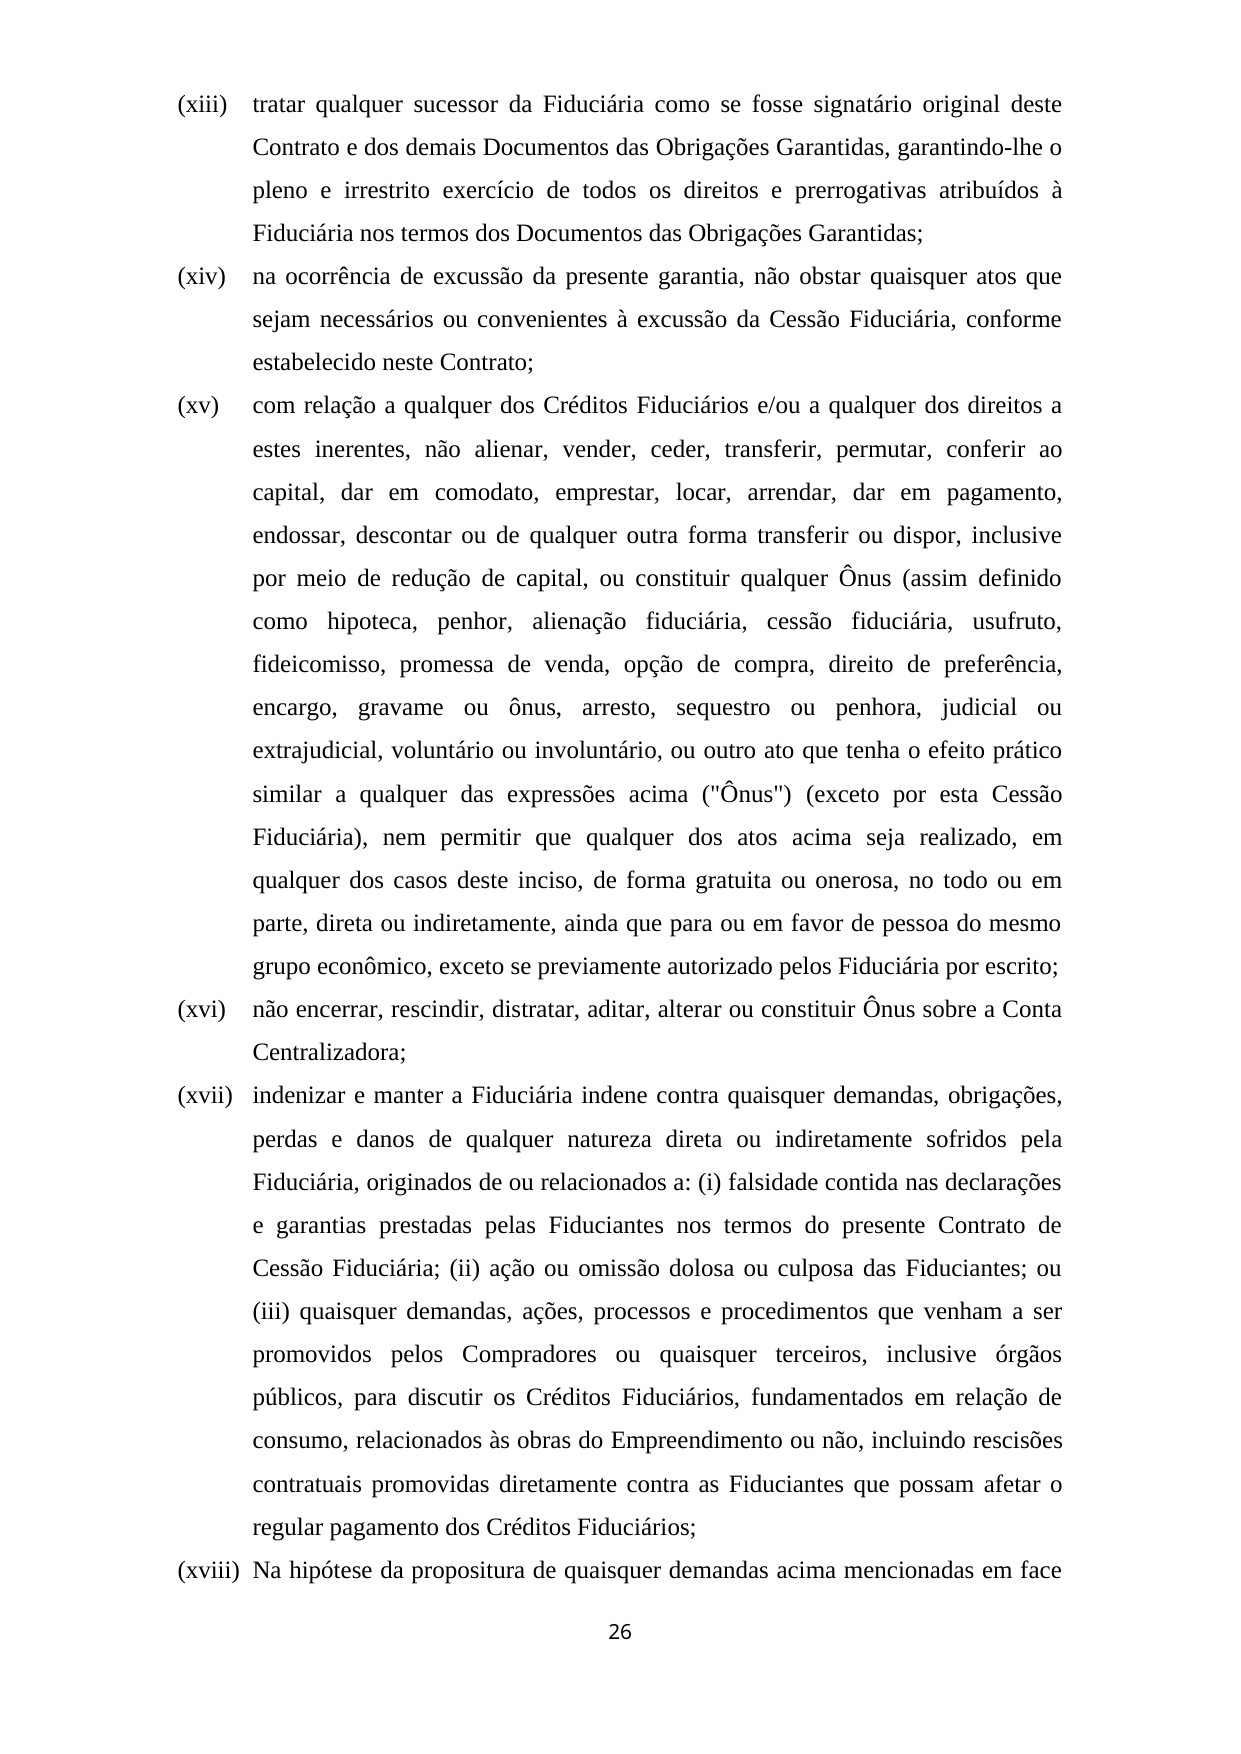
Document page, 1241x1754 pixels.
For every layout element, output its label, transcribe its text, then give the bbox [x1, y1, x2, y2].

list indenizar e manter a Fiduciária indene contra quaisquer demandas, obrigações, perdas e danos de qualquer natureza direta ou indiretamente sofridos pela Fiduciária, originados de ou relacionados a: (i) falsidade contida nas declarações e garantias prestadas pelas Fiduciantes nos termos do presente Contrato de Cessão Fiduciária; (ii) ação ou omissão dolosa ou culposa das Fiduciantes; ou (iii) quaisquer demandas, ações, processos e procedimentos que venham a ser promovidos pelos Compradores ou quaisquer terceiros, inclusive órgãos públicos, para discutir os Créditos Fiduciários, fundamentados em relação de consumo, relacionados às obras do Empreendimento ou não, incluindo rescisões contratuais promovidas diretamente contra as Fiduciantes que possam afetar o regular pagamento dos Créditos Fiduciários; [177, 1081, 1063, 1541]
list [177, 1555, 1063, 1584]
list na ocorrência de excussão da presente garantia, não obstar quaisquer atos que sejam necessários ou convenientes à excussão da Cessão Fiduciária, conforme estabelecido neste Contrato; [177, 261, 1063, 376]
list tratar qualquer sucessor da Fiduciária como se fosse signatário original deste Contrato e dos demais Documentos das Obrigações Garantidas, garantindo-lhe o pleno e irrestrito exercício de todos os direitos e prerrogativas atribuídos à Fiduciária nos termos dos Documentos das Obrigações Garantidas; [177, 89, 1063, 247]
list não encerrar, rescindir, distratar, aditar, alterar ou constituir Ônus sobre a Conta Centralizadora; [177, 994, 1063, 1066]
list com relação a qualquer dos Créditos Fiduciários e/ou a qualquer dos direitos a estes inerentes, não alienar, vender, ceder, transferir, permutar, conferir ao capital, dar em comodato, emprestar, locar, arrendar, dar em pagamento, endossar, descontar ou de qualquer outra forma transferir ou dispor, inclusive por meio de redução de capital, ou constituir qualquer Ônus (assim definido como hipoteca, penhor, alienação fiduciária, cessão fiduciária, usufruto, fideicomisso, promessa de venda, opção de compra, direito de preferência, encargo, gravame ou ônus, arresto, sequestro ou penhora, judicial ou extrajudicial, voluntário ou involuntário, ou outro ato que tenha o efeito prático similar a qualquer das expressões acima ("Ônus") (exceto por esta Cessão Fiduciária), nem permitir que qualquer dos atos acima seja realizado, em qualquer dos casos deste inciso, de forma gratuita ou onerosa, no todo ou em parte, direta ou indiretamente, ainda que para ou em favor de pessoa do mesmo grupo econômico, exceto se previamente autorizado pelos Fiduciária por escrito; [177, 391, 1063, 980]
